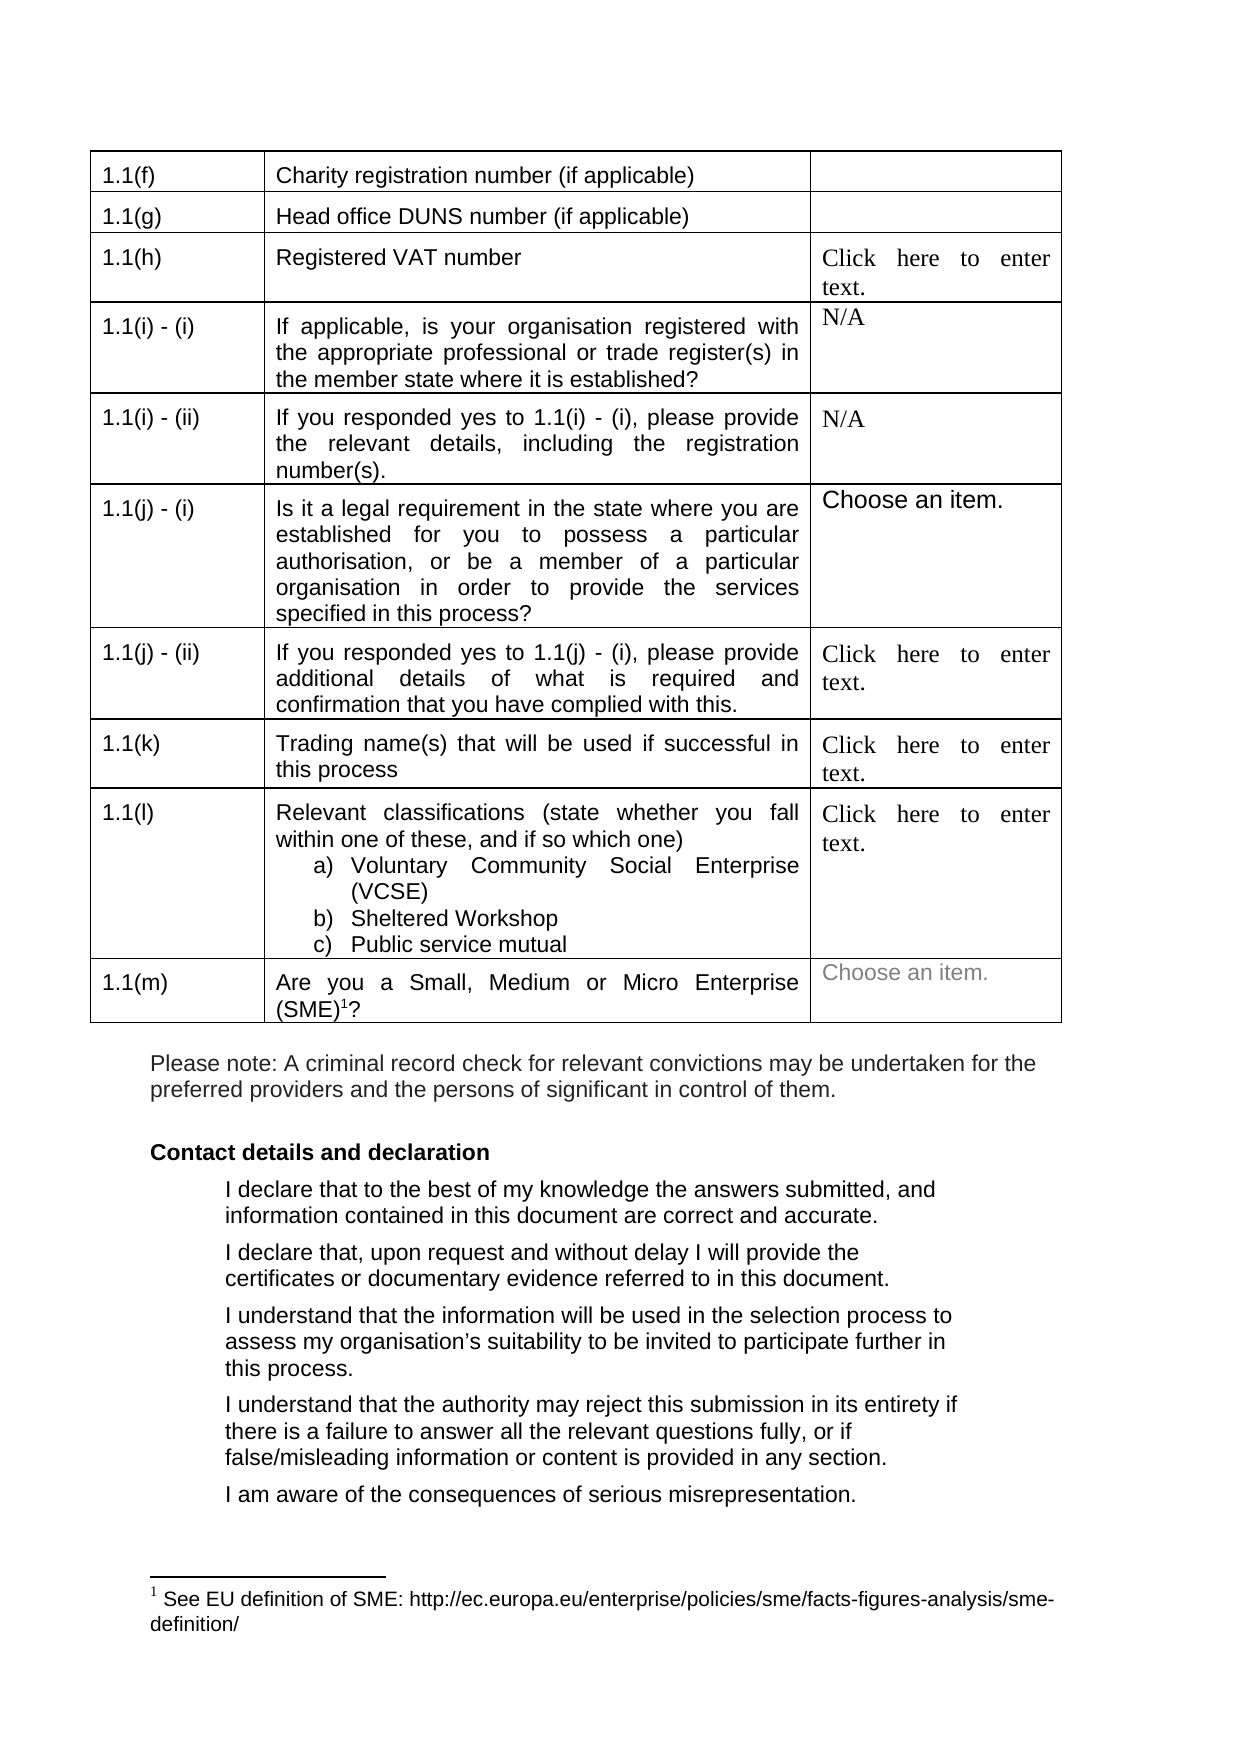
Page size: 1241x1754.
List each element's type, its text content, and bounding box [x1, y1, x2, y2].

text I declare that to the best of my knowledge the answers submitted, and information contained in this document are correct and accurate. [225, 1176, 972, 1228]
table_cell 1.1(f) [91, 152, 264, 191]
table_cell 1.1(h) [91, 233, 264, 301]
table_cell Charity registration number (if applicable) [265, 152, 810, 191]
table_cell 1.1(l) [91, 789, 264, 957]
table_cell Relevant classifications (state whether you fall within one of these, and if so which one) Voluntary Community Social Enterprise (VCSE) Sheltered Workshop Public service mutual [265, 789, 810, 957]
table_cell Trading name(s) that will be used if successful in this process [265, 720, 810, 787]
table_cell [811, 152, 1061, 191]
table_cell Is it a legal requirement in the state where you are established for you to possess a particular authorisation, or be a member of a particular organisation in order to provide the services specified in this process? [265, 485, 810, 627]
table_cell If you responded yes to 1.1(j) - (i), please provide additional details of what is required and confirmation that you have complied with this. [265, 628, 810, 718]
table_cell If you responded yes to 1.1(i) - (i), please provide the relevant details, including the registration number(s). [265, 394, 810, 483]
table_cell 1.1(i) - (ii) [91, 394, 264, 483]
table_cell 1.1(k) [91, 720, 264, 787]
table_cell 1.1(j) - (i) [91, 485, 264, 627]
text I am aware of the consequences of serious misrepresentation. [225, 1481, 972, 1507]
table_cell Head office DUNS number (if applicable) [265, 192, 810, 231]
table_cell 1.1(m) [91, 959, 264, 1022]
table_cell 1.1(g) [91, 192, 264, 231]
table_cell 1.1(j) - (ii) [91, 628, 264, 718]
text Please note: A criminal record check for relevant convictions may be undertaken for the preferred providers and the persons of significant in control of them. [150, 1049, 1090, 1102]
table_cell If applicable, is your organisation registered with the appropriate professional or trade register(s) in the member state where it is established? [265, 303, 810, 392]
table_cell [811, 303, 1061, 392]
table_cell Are you a Small, Medium or Micro Enterprise (SME)? [265, 959, 810, 1022]
text I understand that the information will be used in the selection process to assess my organisation’s suitability to be invited to participate further in this process. [225, 1302, 972, 1381]
table_cell [811, 485, 1061, 627]
text I understand that the authority may reject this submission in its entirety if there is a failure to answer all the relevant questions fully, or if false/misleading information or content is provided in any section. [225, 1391, 972, 1471]
table_cell 1.1(i) - (i) [91, 303, 264, 392]
table_cell [811, 959, 1061, 1022]
table_cell [811, 192, 1061, 231]
text Contact details and declaration [150, 1139, 1090, 1165]
table_cell Registered VAT number [265, 233, 810, 301]
text I declare that, upon request and without delay I will provide the certificates or documentary evidence referred to in this document. [225, 1239, 972, 1292]
